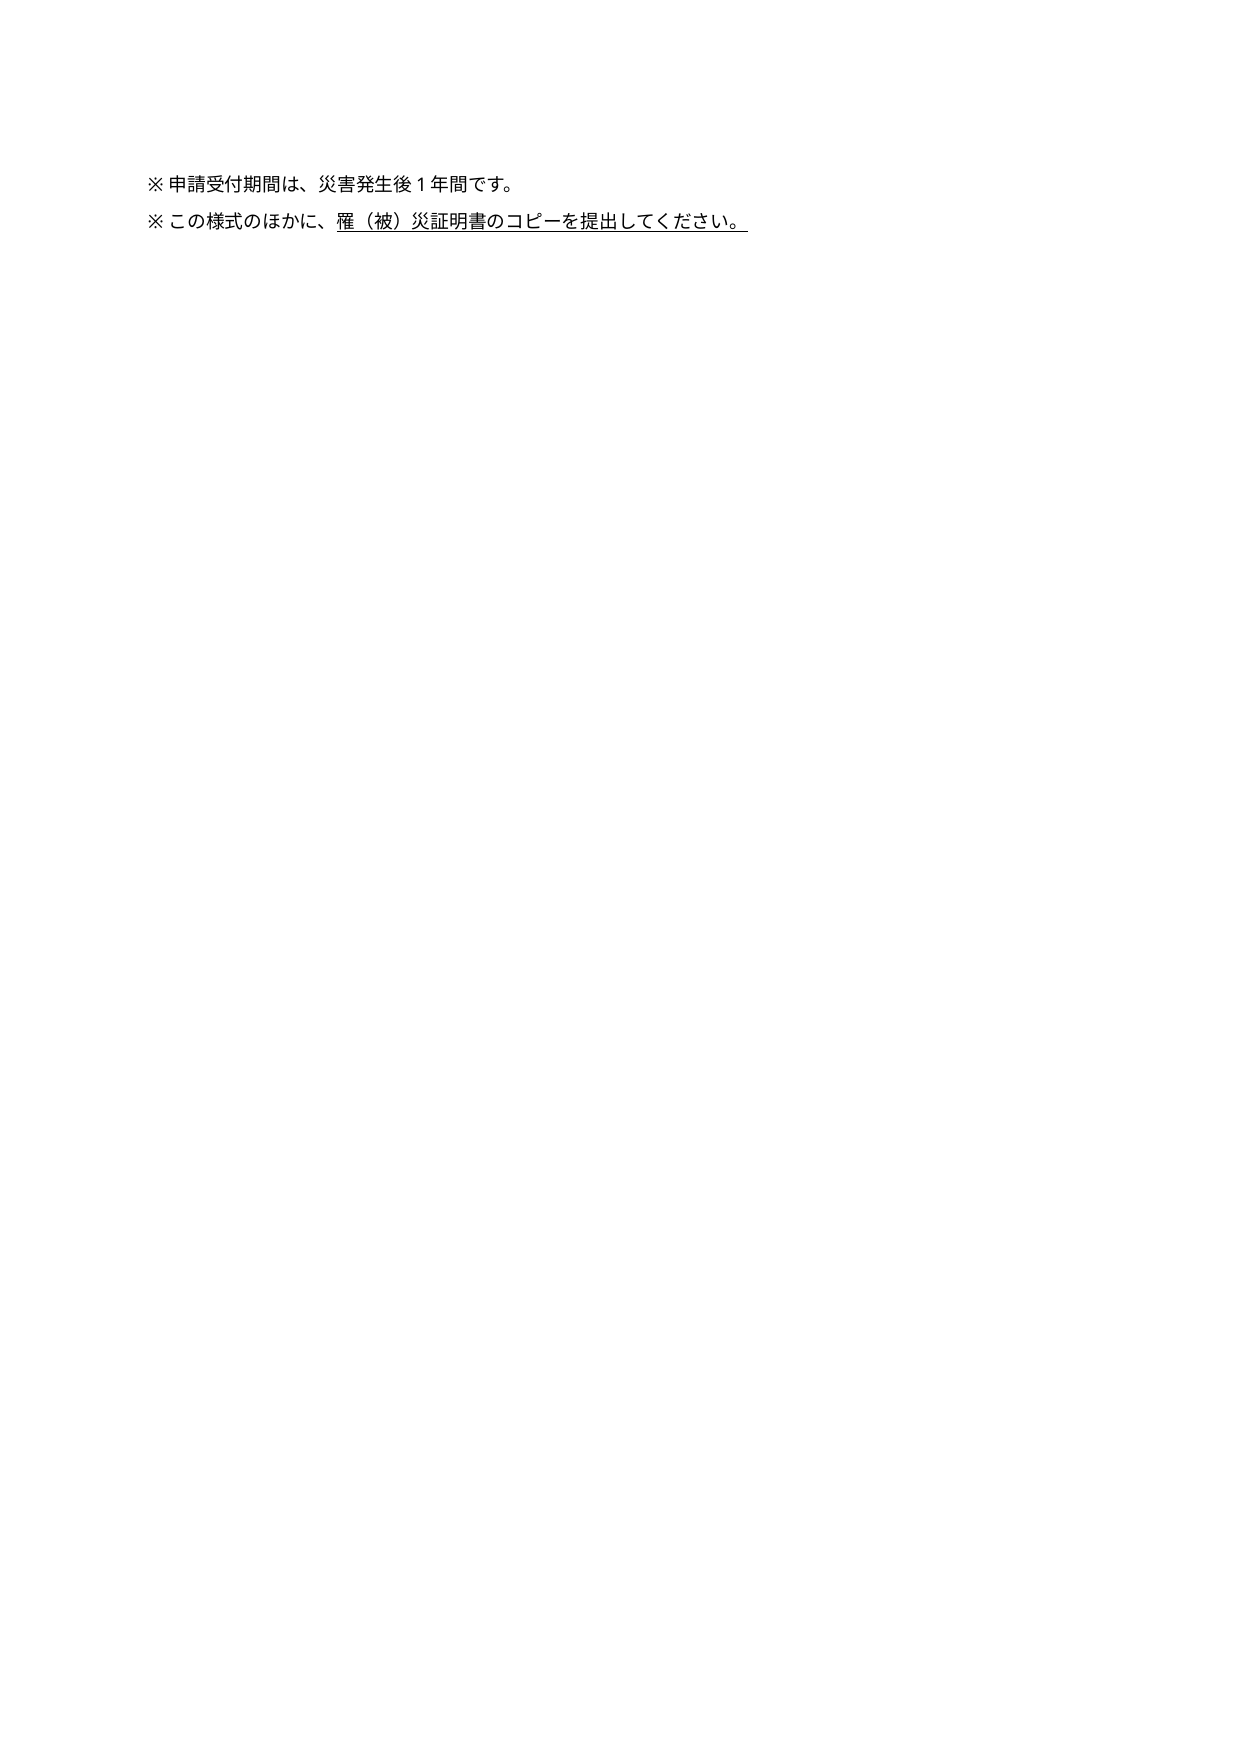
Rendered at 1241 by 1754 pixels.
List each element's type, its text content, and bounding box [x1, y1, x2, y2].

text ※ 申請受付期間は、災害発生後1年間です。 [148, 164, 1092, 202]
text ※ この様式のほかに、罹（被）災証明書のコピーを提出してください。 [148, 202, 1092, 239]
